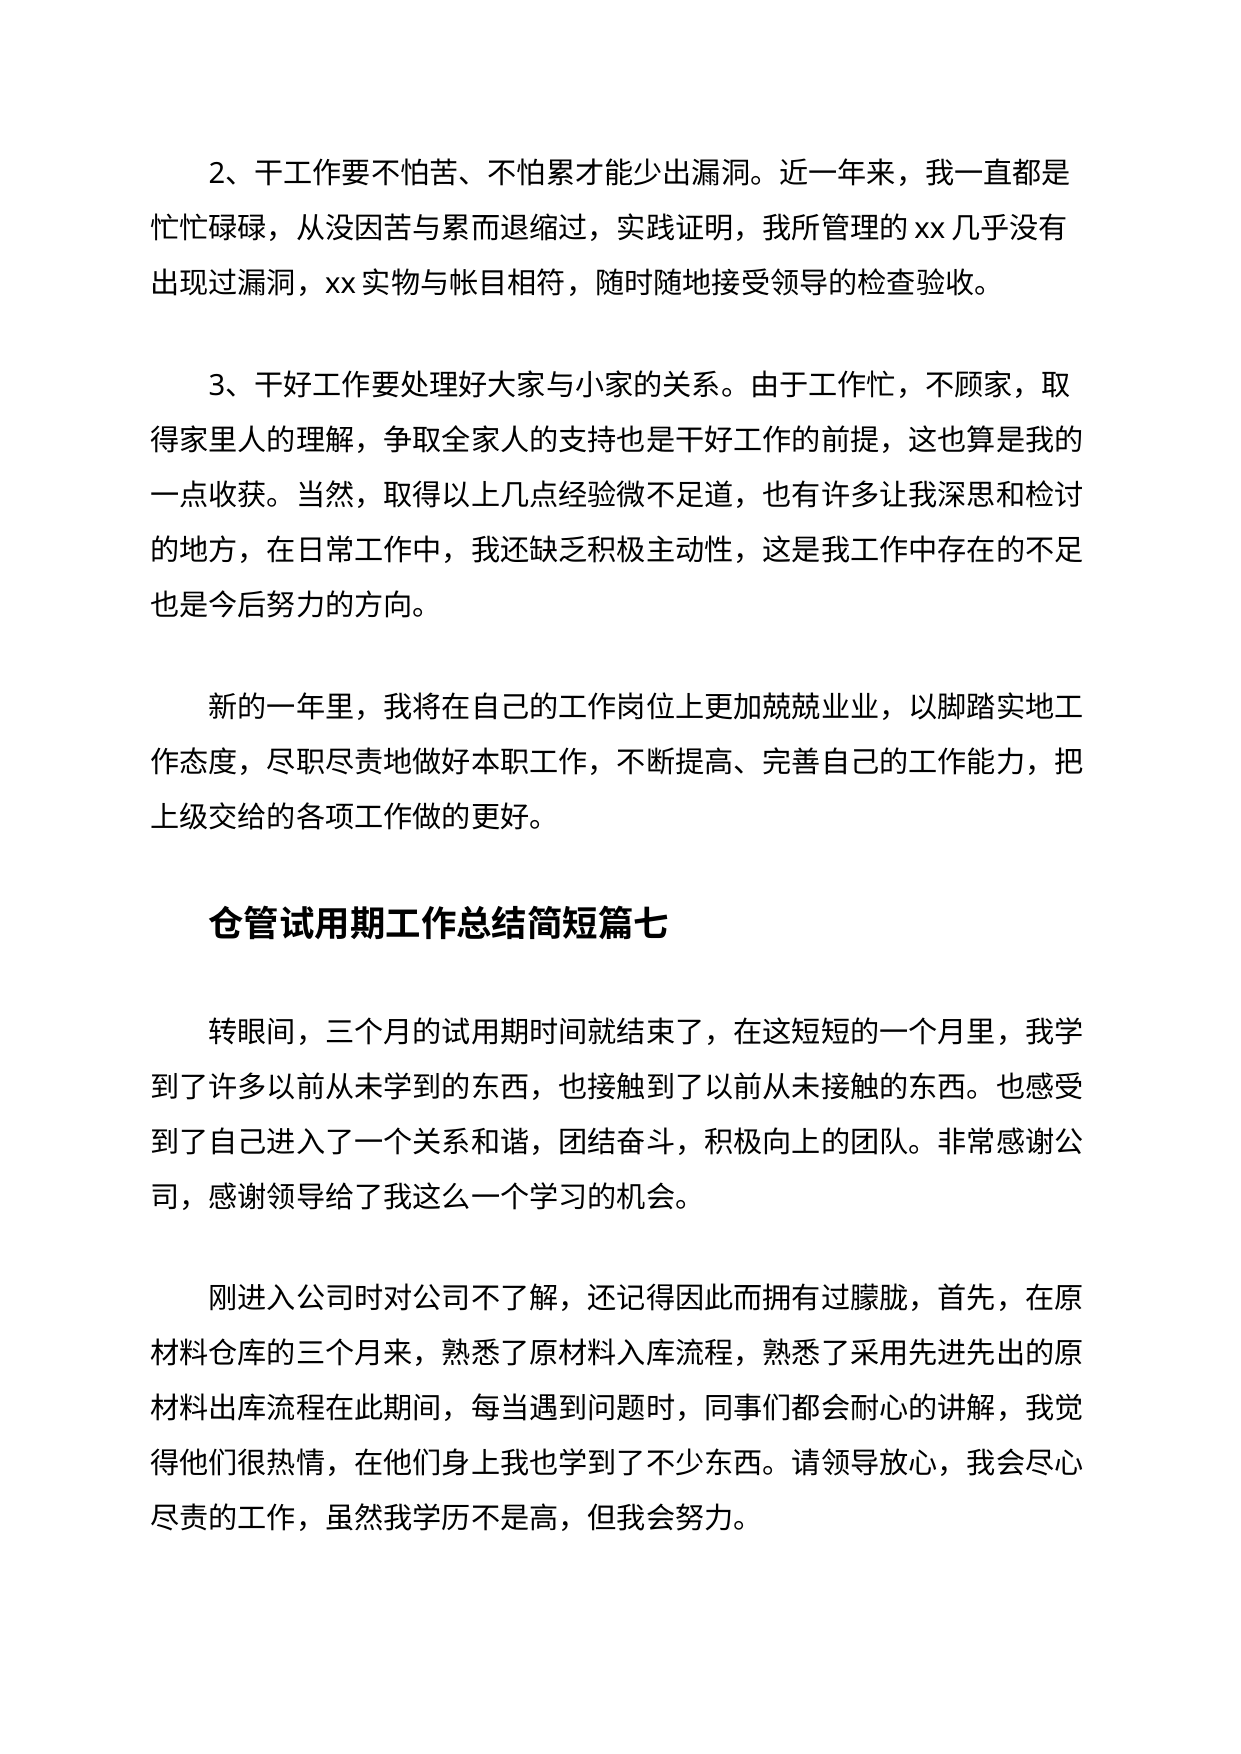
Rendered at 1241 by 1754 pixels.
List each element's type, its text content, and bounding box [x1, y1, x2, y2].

text 新的一年里，我将在自己的工作岗位上更加兢兢业业，以脚踏实地工作态度，尽职尽责地做好本职工作，不断提高、完善自己的工作能力，把上级交给的各项工作做的更好。 [150, 683, 1090, 836]
text 2、干工作要不怕苦、不怕累才能少出漏洞。近一年来，我一直都是忙忙碌碌，从没因苦与累而退缩过，实践证明，我所管理的xx几乎没有出现过漏洞，xx实物与帐目相符，随时随地接受领导的检查验收。 [150, 150, 1090, 302]
text 3、干好工作要处理好大家与小家的关系。由于工作忙，不顾家，取得家里人的理解，争取全家人的支持也是干好工作的前提，这也算是我的一点收获。当然，取得以上几点经验微不足道，也有许多让我深思和检讨的地方，在日常工作中，我还缺乏积极主动性，这是我工作中存在的不足也是今后努力的方向。 [150, 362, 1090, 624]
text 仓管试用期工作总结简短篇七 [150, 895, 1090, 946]
text 刚进入公司时对公司不了解，还记得因此而拥有过朦胧，首先，在原材料仓库的三个月来，熟悉了原材料入库流程，熟悉了采用先进先出的原材料出库流程在此期间，每当遇到问题时，同事们都会耐心的讲解，我觉得他们很热情，在他们身上我也学到了不少东西。请领导放心，我会尽心尽责的工作，虽然我学历不是高，但我会努力。 [150, 1275, 1090, 1537]
text 转眼间，三个月的试用期时间就结束了，在这短短的一个月里，我学到了许多以前从未学到的东西，也接触到了以前从未接触的东西。也感受到了自己进入了一个关系和谐，团结奋斗，积极向上的团队。非常感谢公司，感谢领导给了我这么一个学习的机会。 [150, 1008, 1090, 1215]
